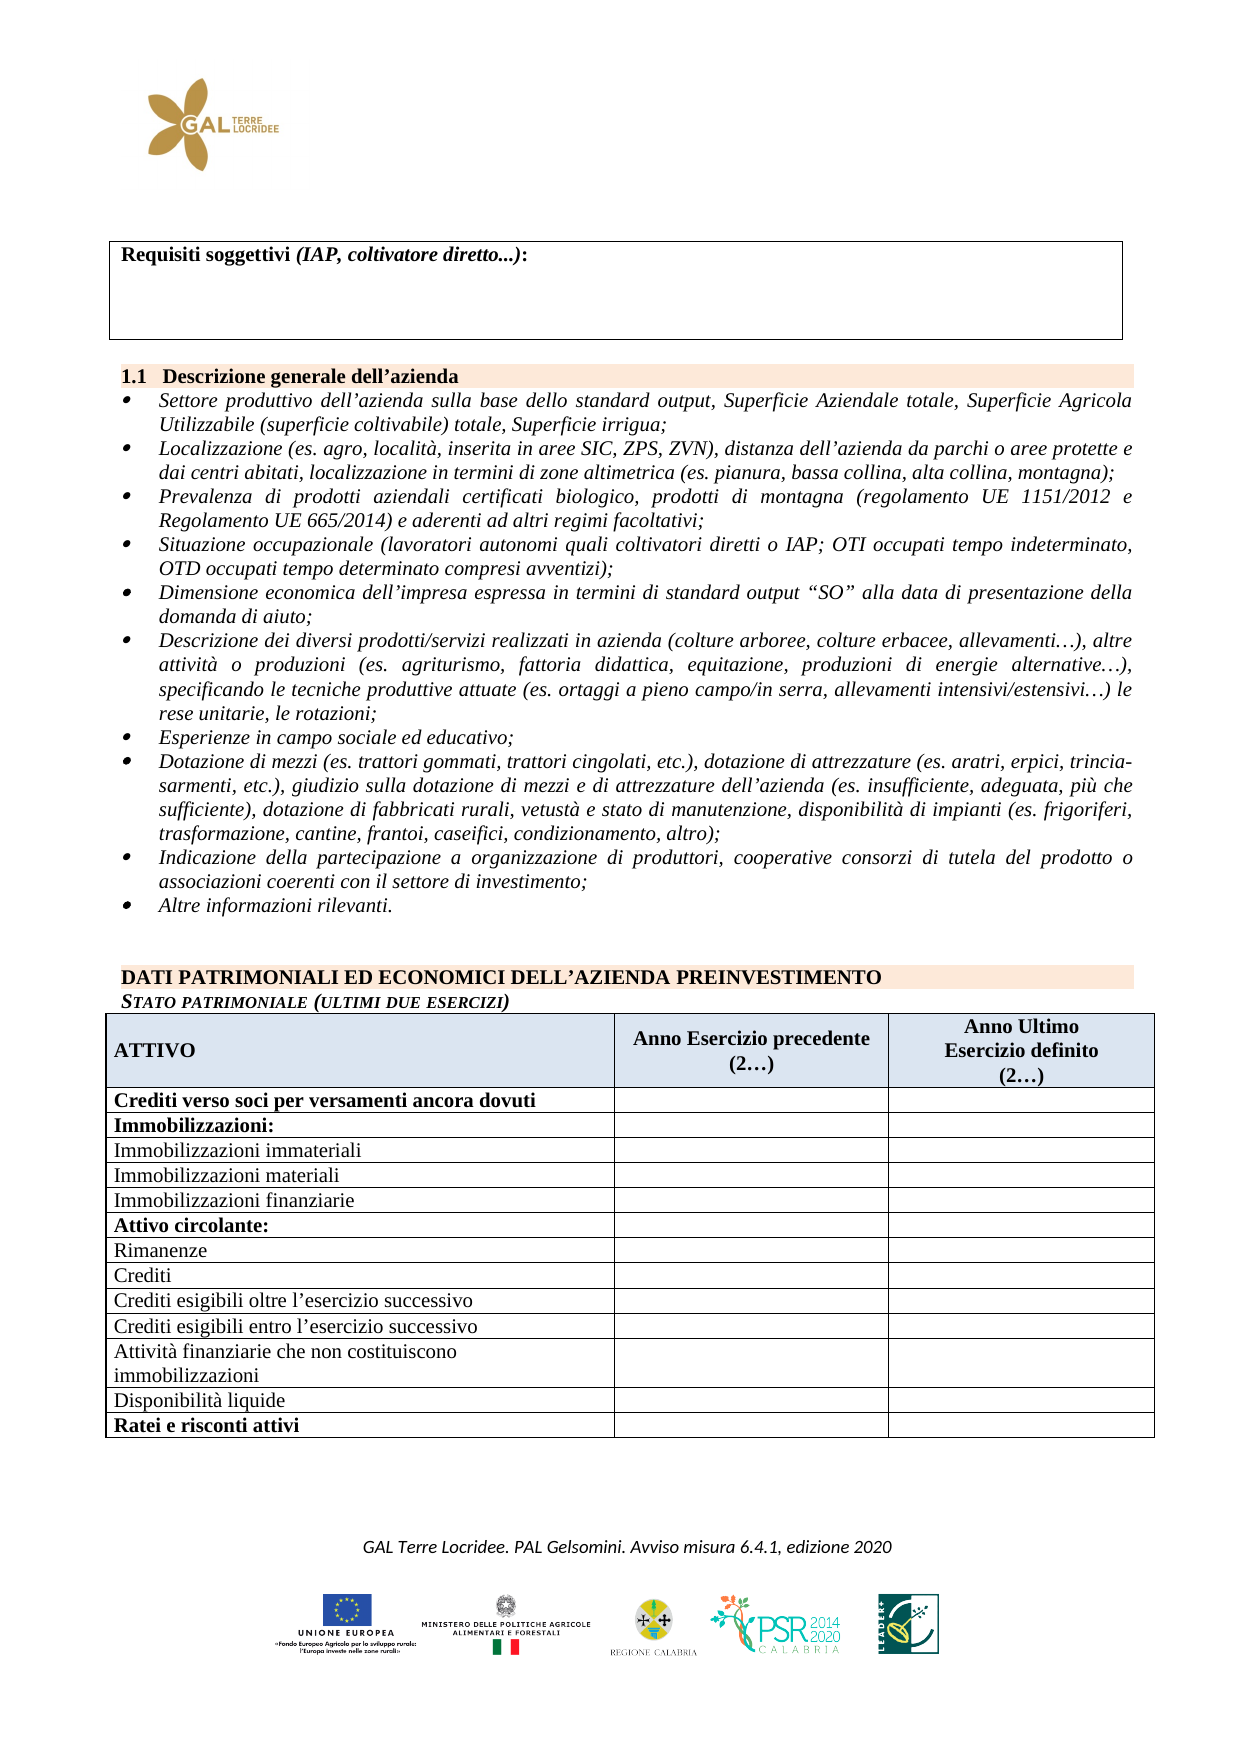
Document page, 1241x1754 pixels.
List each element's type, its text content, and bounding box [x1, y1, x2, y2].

table_cell [889, 1163, 1154, 1187]
list Localizzazione (es. agro, località, inserita in aree SIC, ZPS, ZVN), distanza dell’azienda da parchi o aree protette e dai centri abitati, localizzazione in termini di zone altimetrica (es. pianura, bassa collina, alta collina, montagna); [121, 436, 1134, 484]
text Stato patrimoniale (ultimi due esercizi) [121, 989, 1134, 1013]
list Situazione occupazionale (lavoratori autonomi quali coltivatori diretti o IAP; OTI occupati tempo indeterminato, OTD occupati tempo determinato compresi avventizi); [121, 532, 1134, 580]
table_cell Rimanenze [107, 1238, 614, 1262]
table_cell [889, 1138, 1154, 1162]
list Settore produttivo dell’azienda sulla base dello standard output, Superficie Aziendale totale, Superficie Agricola Utilizzabile (superficie coltivabile) totale, Superficie irrigua; [121, 388, 1134, 436]
table_cell [615, 1263, 888, 1287]
table_cell [889, 1289, 1154, 1312]
table_cell Immobilizzazioni immateriali [107, 1138, 614, 1162]
table_header Anno Esercizio precedente (2…) [615, 1014, 888, 1087]
picture [120, 59, 310, 190]
list Altre informazioni rilevanti. [121, 893, 1134, 917]
table_cell [889, 1263, 1154, 1287]
list Esperienze in campo sociale ed educativo; [121, 724, 1134, 749]
text DATI PATRIMONIALI ED ECONOMICI DELL’AZIENDA PREINVESTIMENTO [121, 965, 1134, 989]
table_cell [889, 1413, 1154, 1437]
table_cell Attività finanziarie che non costituiscono immobilizzazioni [107, 1339, 614, 1387]
table_cell [615, 1413, 888, 1437]
table_cell Disponibilità liquide [107, 1388, 614, 1412]
list Indicazione della partecipazione a organizzazione di produttori, cooperative consorzi di tutela del prodotto o associazioni coerenti con il settore di investimento; [121, 845, 1134, 893]
table_cell Crediti esigibili entro l’esercizio successivo [107, 1314, 614, 1338]
list Dotazione di mezzi (es. trattori gommati, trattori cingolati, etc.), dotazione di attrezzature (es. aratri, erpici, trincia-sarmenti, etc.), giudizio sulla dotazione di mezzi e di attrezzature dell’azienda (es. insufficiente, adeguata, più che sufficiente), dotazione di fabbricati rurali, vetustà e stato di manutenzione, disponibilità di impianti (es. frigoriferi, trasformazione, cantine, frantoi, caseifici, condizionamento, altro); [121, 749, 1134, 845]
table_cell [889, 1113, 1154, 1137]
table_cell [615, 1388, 888, 1412]
table_cell [889, 1238, 1154, 1262]
table_cell Crediti verso soci per versamenti ancora dovuti [107, 1088, 614, 1112]
text 1.1 Descrizione generale dell’azienda [121, 364, 1134, 388]
table_cell [615, 1238, 888, 1262]
table_header ATTIVO [107, 1014, 614, 1087]
table_cell [889, 1213, 1154, 1237]
table_cell [889, 1388, 1154, 1412]
list Descrizione dei diversi prodotti/servizi realizzati in azienda (colture arboree, colture erbacee, allevamenti…), altre attività o produzioni (es. agriturismo, fattoria didattica, equitazione, produzioni di energie alternative…), specificando le tecniche produttive attuate (es. ortaggi a pieno campo/in serra, allevamenti intensivi/estensivi…) le rese unitarie, le rotazioni; [121, 628, 1134, 724]
table_cell [615, 1213, 888, 1237]
table_cell [615, 1138, 888, 1162]
table_cell [615, 1289, 888, 1312]
table_cell Attivo circolante: [107, 1213, 614, 1237]
table_cell [889, 1188, 1154, 1212]
table_cell Immobilizzazioni materiali [107, 1163, 614, 1187]
table_cell [615, 1314, 888, 1338]
table_cell Crediti [107, 1263, 614, 1287]
table_cell Immobilizzazioni finanziarie [107, 1188, 614, 1212]
table_cell [615, 1163, 888, 1187]
table_cell Immobilizzazioni: [107, 1113, 614, 1137]
picture [244, 1572, 970, 1680]
list Prevalenza di prodotti aziendali certificati biologico, prodotti di montagna (regolamento UE 1151/2012 e Regolamento UE 665/2014) e aderenti ad altri regimi facoltativi; [121, 484, 1134, 532]
table_cell [615, 1188, 888, 1212]
table_cell [889, 1314, 1154, 1338]
table_cell [615, 1088, 888, 1112]
table_cell [889, 1339, 1154, 1387]
table_header Requisiti soggettivi (IAP, coltivatore diretto...): [110, 242, 1122, 338]
table_header Anno Ultimo Esercizio definito (2…) [889, 1014, 1154, 1087]
table_cell Ratei e risconti attivi [107, 1413, 614, 1437]
table_cell [615, 1339, 888, 1387]
list Dimensione economica dell’impresa espressa in termini di standard output “SO” alla data di presentazione della domanda di aiuto; [121, 580, 1134, 628]
table_cell [889, 1088, 1154, 1112]
table_cell Crediti esigibili oltre l’esercizio successivo [107, 1289, 614, 1312]
table_cell [615, 1113, 888, 1137]
